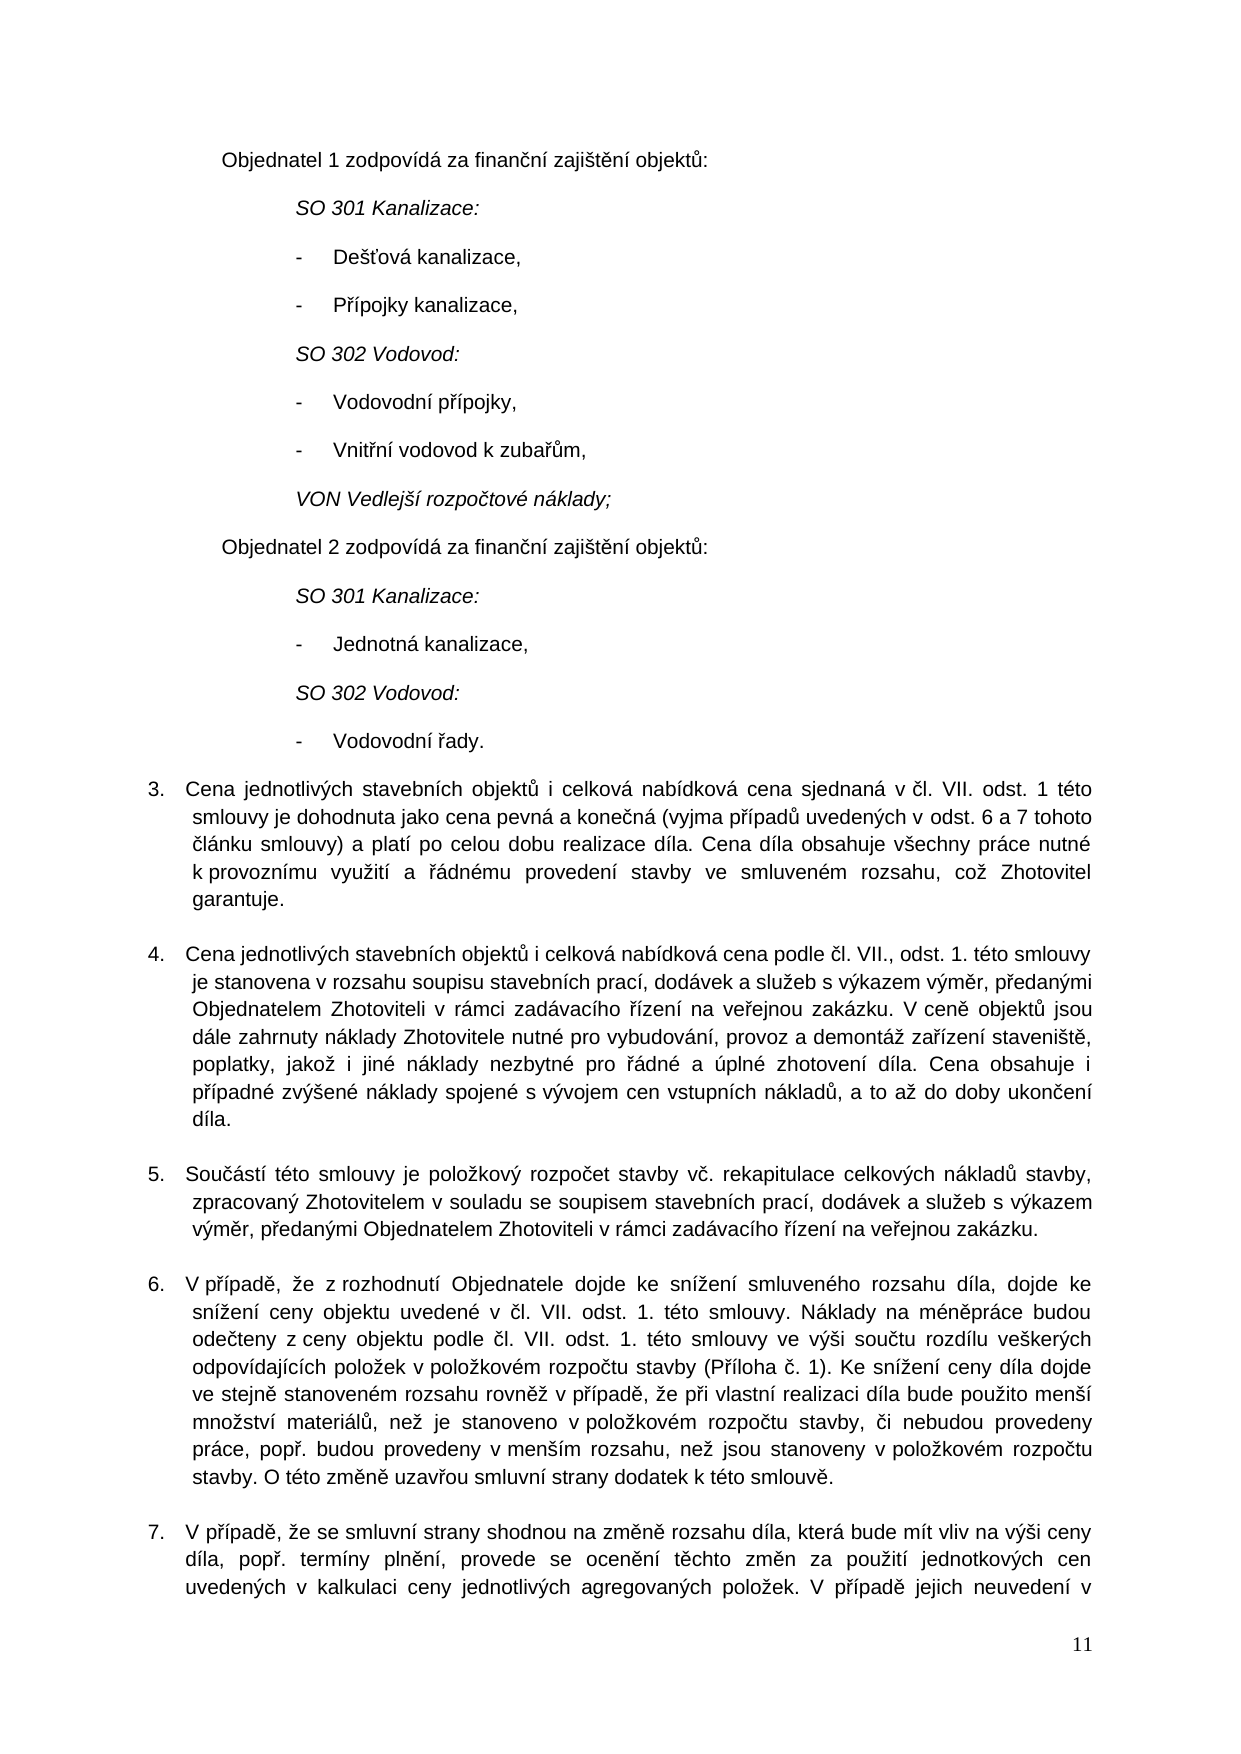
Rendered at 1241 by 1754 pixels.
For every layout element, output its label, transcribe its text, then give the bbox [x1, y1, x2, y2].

text SO 301 Kanalizace: [221, 196, 1093, 220]
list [148, 1520, 1093, 1599]
list Vodovodní řady. [295, 729, 1093, 753]
text SO 301 Kanalizace: [221, 583, 1093, 607]
text Objednatel 1 zodpovídá za finanční zajištění objektů: [148, 148, 1093, 172]
list Cena jednotlivých stavebních objektů i celková nabídková cena sjednaná v čl. VII. odst. 1 této smlouvy je dohodnuta jako cena pevná a konečná (vyjma případů uvedených v odst. 6 a 7 tohoto článku smlouvy) a platí po celou dobu realizace díla. Cena díla obsahuje všechny práce nutné k provoznímu využití a řádnému provedení stavby ve smluveném rozsahu, což Zhotovitel garantuje. [148, 777, 1093, 911]
list Součástí této smlouvy je položkový rozpočet stavby vč. rekapitulace celkových nákladů stavby, zpracovaný Zhotovitelem v souladu se soupisem stavebních prací, dodávek a služeb s výkazem výměr, předanými Objednatelem Zhotoviteli v rámci zadávacího řízení na veřejnou zakázku. [148, 1162, 1093, 1241]
list V případě, že z rozhodnutí Objednatele dojde ke snížení smluveného rozsahu díla, dojde ke snížení ceny objektu uvedené v čl. VII. odst. 1. této smlouvy. Náklady na méněpráce budou odečteny z ceny objektu podle čl. VII. odst. 1. této smlouvy ve výši součtu rozdílu veškerých odpovídajících položek v položkovém rozpočtu stavby (Příloha č. 1). Ke snížení ceny díla dojde ve stejně stanoveném rozsahu rovněž v případě, že při vlastní realizaci díla bude použito menší množství materiálů, než je stanoveno v položkovém rozpočtu stavby, či nebudou provedeny práce, popř. budou provedeny v menším rozsahu, než jsou stanoveny v položkovém rozpočtu stavby. O této změně uzavřou smluvní strany dodatek k této smlouvě. [148, 1272, 1093, 1489]
list Přípojky kanalizace, [295, 293, 1093, 317]
text SO 302 Vodovod: [221, 680, 1093, 704]
list Dešťová kanalizace, [295, 244, 1093, 268]
list Vnitřní vodovod k zubařům, [295, 438, 1093, 462]
text VON Vedlejší rozpočtové náklady; [221, 487, 1093, 511]
list Cena jednotlivých stavebních objektů i celková nabídková cena podle čl. VII., odst. 1. této smlouvy je stanovena v rozsahu soupisu stavebních prací, dodávek a služeb s výkazem výměr, předanými Objednatelem Zhotoviteli v rámci zadávacího řízení na veřejnou zakázku. V ceně objektů jsou dále zahrnuty náklady Zhotovitele nutné pro vybudování, provoz a demontáž zařízení staveniště, poplatky, jakož i jiné náklady nezbytné pro řádné a úplné zhotovení díla. Cena obsahuje i případné zvýšené náklady spojené s vývojem cen vstupních nákladů, a to až do doby ukončení díla. [148, 942, 1093, 1131]
text Objednatel 2 zodpovídá za finanční zajištění objektů: [148, 535, 1093, 559]
list Vodovodní přípojky, [295, 390, 1093, 414]
text SO 302 Vodovod: [221, 341, 1093, 365]
list Jednotná kanalizace, [295, 632, 1093, 656]
